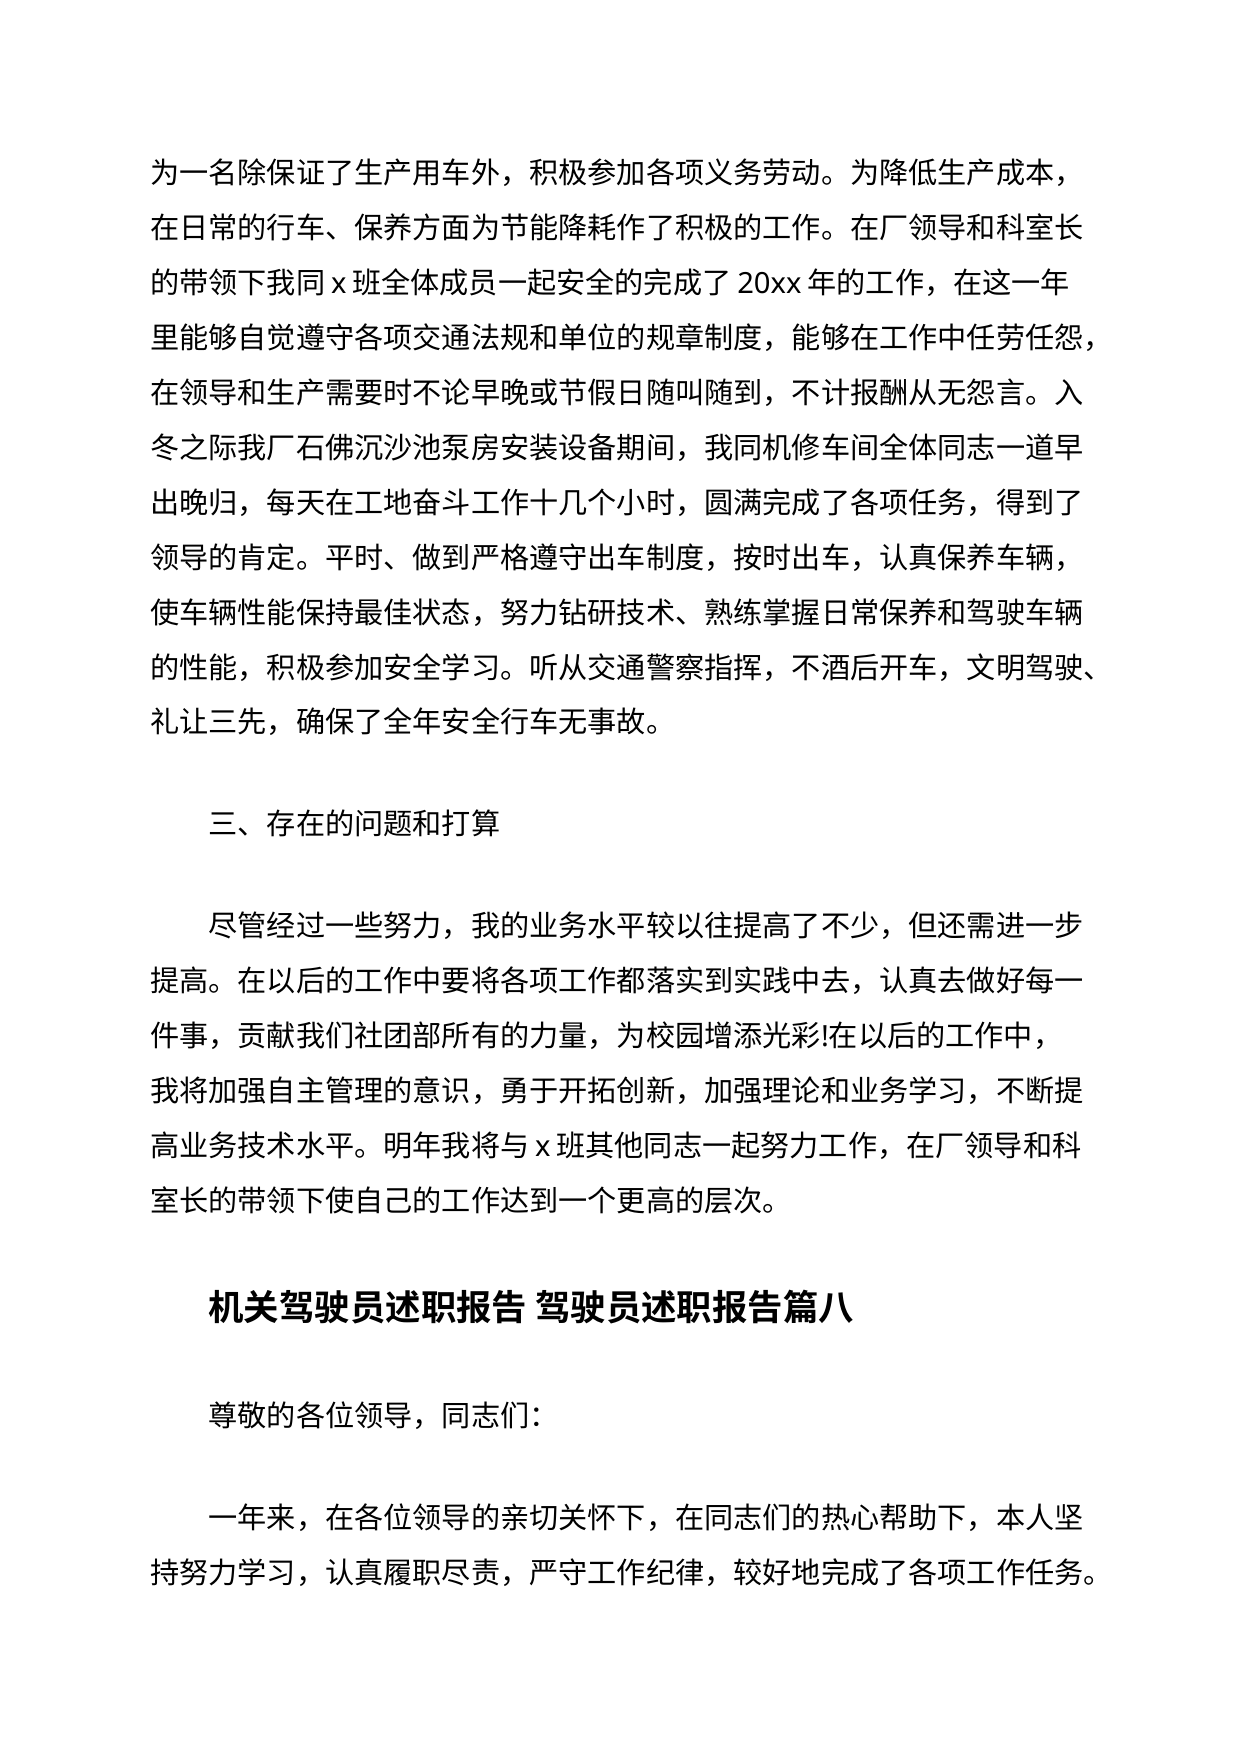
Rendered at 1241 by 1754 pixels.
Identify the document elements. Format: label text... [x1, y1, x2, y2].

text 尊敬的各位领导，同志们： [150, 1392, 1090, 1435]
text 尽管经过一些努力，我的业务水平较以往提高了不少，但还需进一步提高。在以后的工作中要将各项工作都落实到实践中去，认真去做好每一件事，贡献我们社团部所有的力量，为校园增添光彩!在以后的工作中，我将加强自主管理的意识，勇于开拓创新，加强理论和业务学习，不断提高业务技术水平。明年我将与x班其他同志一起努力工作，在厂领导和科室长的带领下使自己的工作达到一个更高的层次。 [150, 903, 1090, 1219]
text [150, 1494, 1090, 1591]
text 机关驾驶员述职报告 驾驶员述职报告篇八 [150, 1279, 1090, 1330]
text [150, 150, 1090, 741]
text 三、存在的问题和打算 [150, 801, 1090, 843]
